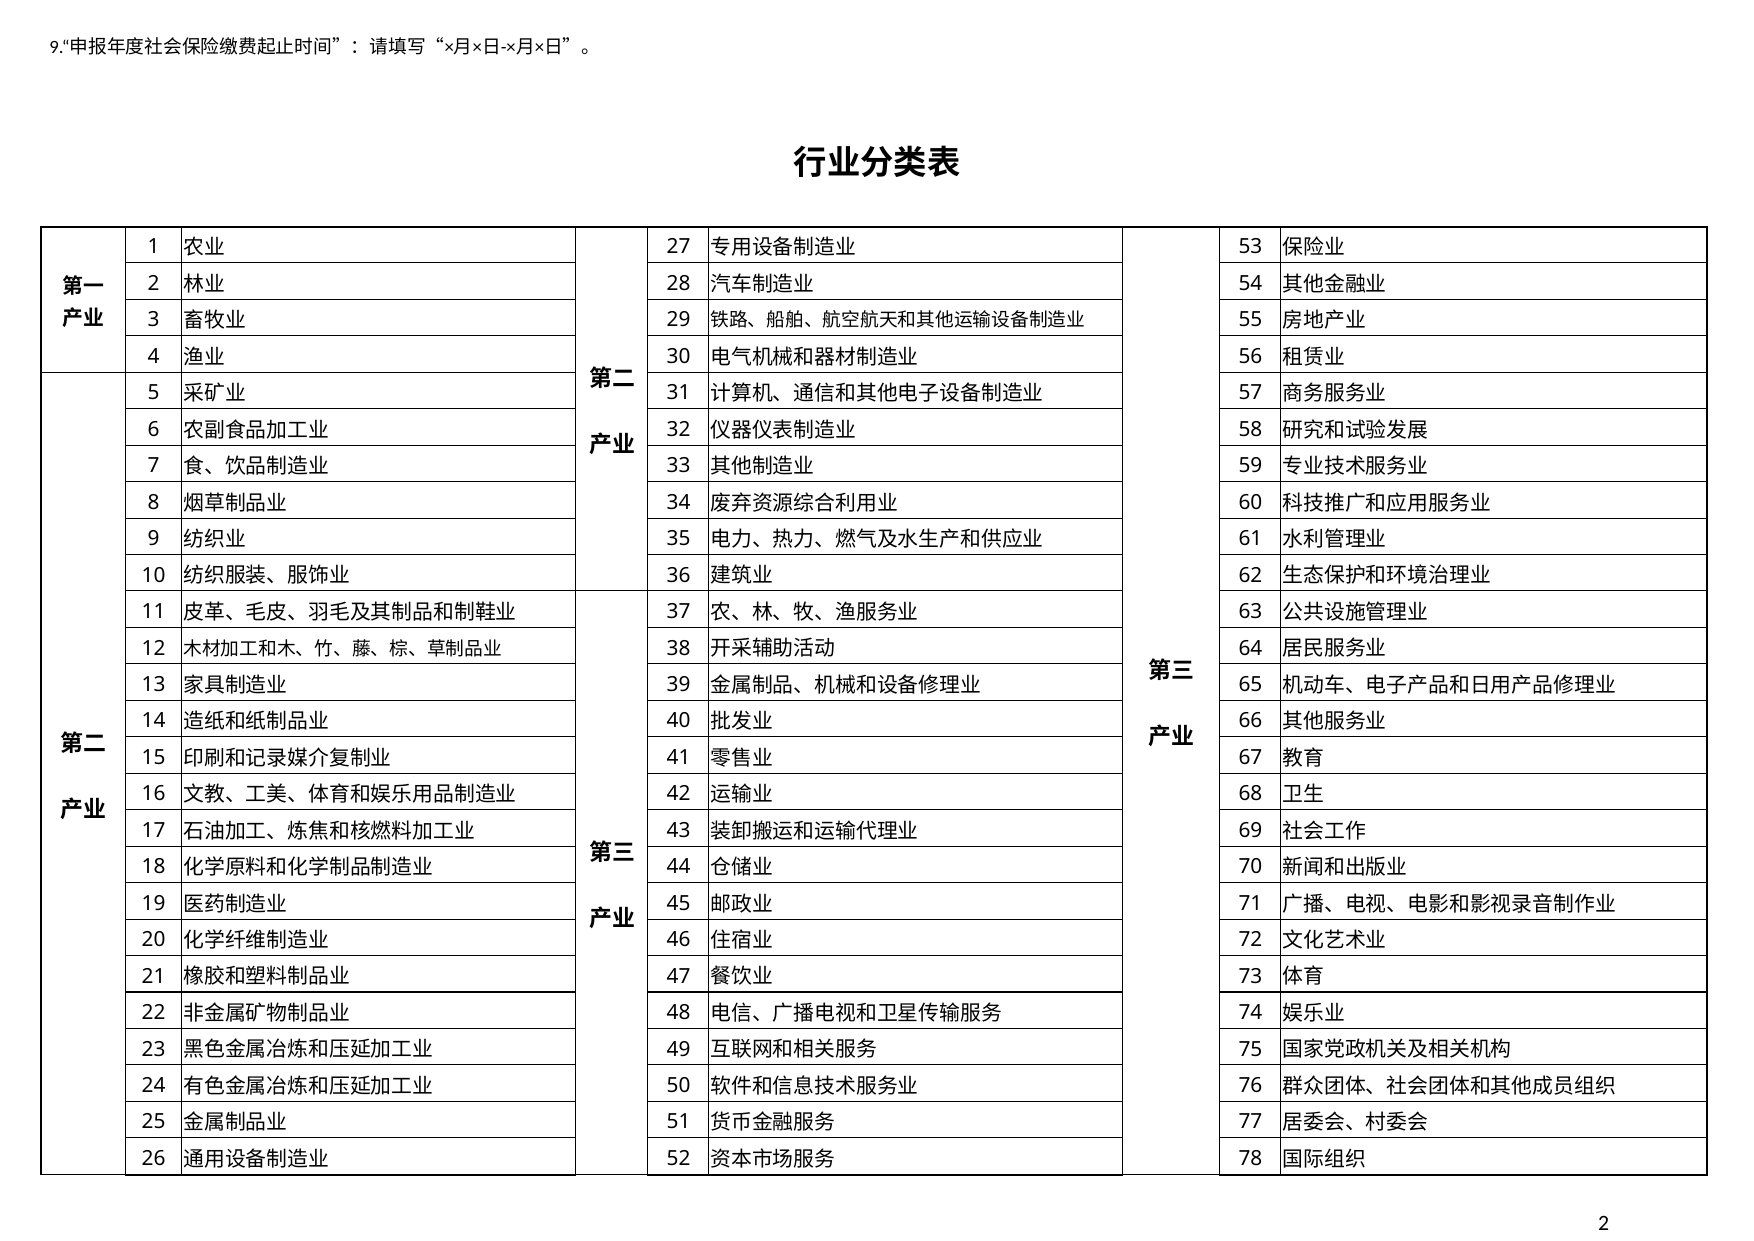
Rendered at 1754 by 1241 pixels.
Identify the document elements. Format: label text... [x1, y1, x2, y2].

table_cell 66 [1220, 701, 1280, 736]
table_cell 73 [1220, 956, 1280, 991]
table_cell 新闻和出版业 [1281, 847, 1706, 882]
table_cell 42 [648, 774, 708, 809]
table_cell 仓储业 [709, 847, 1122, 882]
table_header 1 [126, 228, 181, 262]
table_cell 餐饮业 [709, 956, 1122, 991]
table_cell 铁路、船舶、航空航天和其他运输设备制造业 [709, 300, 1122, 335]
table_cell 26 [126, 1138, 181, 1174]
table_cell 造纸和纸制品业 [182, 701, 575, 736]
table_cell 70 [1220, 847, 1280, 882]
table_cell 4 [126, 336, 181, 372]
table_cell 娱乐业 [1281, 993, 1706, 1028]
table_cell 国家党政机关及相关机构 [1281, 1029, 1706, 1064]
table_cell 39 [648, 664, 708, 700]
table_cell 租赁业 [1281, 336, 1706, 372]
table_cell 开采辅助活动 [709, 628, 1122, 663]
table_cell 其他服务业 [1281, 701, 1706, 736]
table_cell 建筑业 [709, 555, 1122, 590]
table_cell 3 [126, 300, 181, 335]
table_cell 广播、电视、电影和影视录音制作业 [1281, 883, 1706, 918]
table_cell 农、林、牧、渔服务业 [709, 591, 1122, 627]
table_cell 60 [1220, 482, 1280, 517]
table_cell 20 [126, 920, 181, 955]
table_cell 45 [648, 883, 708, 918]
table_cell 22 [126, 993, 181, 1028]
table_cell 34 [648, 482, 708, 517]
text 9.“申报年度社会保险缴费起止时间”：请填写“×月×日-×月×日”。 [49, 29, 1727, 62]
table_cell 第二 产业 [42, 373, 125, 1174]
table_cell 13 [126, 664, 181, 700]
table_cell 研究和试验发展 [1281, 409, 1706, 444]
table_cell 37 [648, 591, 708, 627]
table_cell 批发业 [709, 701, 1122, 736]
table_cell 67 [1220, 737, 1280, 773]
table_cell 采矿业 [182, 373, 575, 408]
table_header 保险业 [1281, 228, 1706, 262]
table_cell 61 [1220, 519, 1280, 554]
table_cell 卫生 [1281, 774, 1706, 809]
table_cell 38 [648, 628, 708, 663]
table_cell 农副食品加工业 [182, 409, 575, 444]
table_cell 56 [1220, 336, 1280, 372]
table_cell 废弃资源综合利用业 [709, 482, 1122, 517]
table_cell 64 [1220, 628, 1280, 663]
table_cell 教育 [1281, 737, 1706, 773]
table_cell 化学纤维制造业 [182, 920, 575, 955]
table_cell 有色金属冶炼和压延加工业 [182, 1065, 575, 1101]
table_cell 公共设施管理业 [1281, 591, 1706, 627]
table_cell 2 [126, 263, 181, 299]
table_header 第一 产业 [42, 228, 125, 372]
table_cell 文教、工美、体育和娱乐用品制造业 [182, 774, 575, 809]
table_cell 12 [126, 628, 181, 663]
table_cell 仪器仪表制造业 [709, 409, 1122, 444]
table_cell 6 [126, 409, 181, 444]
table_cell 11 [126, 591, 181, 627]
table_cell 金属制品、机械和设备修理业 [709, 664, 1122, 700]
table_cell 32 [648, 409, 708, 444]
table_cell 木材加工和木、竹、藤、棕、草制品业 [182, 628, 575, 663]
table_cell 机动车、电子产品和日用产品修理业 [1281, 664, 1706, 700]
table_cell 邮政业 [709, 883, 1122, 918]
table_cell 49 [648, 1029, 708, 1064]
table_cell 生态保护和环境治理业 [1281, 555, 1706, 590]
table_header 27 [648, 228, 708, 262]
table_cell 运输业 [709, 774, 1122, 809]
table_cell 住宿业 [709, 920, 1122, 955]
table_cell 28 [648, 263, 708, 299]
table_cell 零售业 [709, 737, 1122, 773]
table_cell 54 [1220, 263, 1280, 299]
table_cell 石油加工、炼焦和核燃料加工业 [182, 810, 575, 846]
table_cell 10 [126, 555, 181, 590]
table_cell 电信、广播电视和卫星传输服务 [709, 993, 1122, 1028]
table_cell 25 [126, 1102, 181, 1137]
table_cell 75 [1220, 1029, 1280, 1064]
table_cell 8 [126, 482, 181, 517]
table_cell 63 [1220, 591, 1280, 627]
table_cell 68 [1220, 774, 1280, 809]
table_cell 43 [648, 810, 708, 846]
table_header 农业 [182, 228, 575, 262]
table_cell 资本市场服务 [709, 1138, 1122, 1174]
table_cell 55 [1220, 300, 1280, 335]
table_cell 体育 [1281, 956, 1706, 991]
table_cell 71 [1220, 883, 1280, 918]
table_cell 9 [126, 519, 181, 554]
table_cell 23 [126, 1029, 181, 1064]
table_cell 44 [648, 847, 708, 882]
table_cell 21 [126, 956, 181, 991]
table_cell 商务服务业 [1281, 373, 1706, 408]
table_cell 36 [648, 555, 708, 590]
table_cell 橡胶和塑料制品业 [182, 956, 575, 991]
table_cell 社会工作 [1281, 810, 1706, 846]
table_cell 19 [126, 883, 181, 918]
table_cell 76 [1220, 1065, 1280, 1101]
table_cell 水利管理业 [1281, 519, 1706, 554]
table_cell 16 [126, 774, 181, 809]
table_cell 非金属矿物制品业 [182, 993, 575, 1028]
table_cell 医药制造业 [182, 883, 575, 918]
table_cell 科技推广和应用服务业 [1281, 482, 1706, 517]
table_cell 7 [126, 446, 181, 481]
table_cell 40 [648, 701, 708, 736]
table_cell 78 [1220, 1138, 1280, 1174]
table_cell 家具制造业 [182, 664, 575, 700]
table_cell 畜牧业 [182, 300, 575, 335]
table_cell 软件和信息技术服务业 [709, 1065, 1122, 1101]
table_cell 其他金融业 [1281, 263, 1706, 299]
table_header 专用设备制造业 [709, 228, 1122, 262]
table_cell 食、饮品制造业 [182, 446, 575, 481]
table_cell 17 [126, 810, 181, 846]
table_cell 29 [648, 300, 708, 335]
table_cell 52 [648, 1138, 708, 1174]
table_cell 皮革、毛皮、羽毛及其制品和制鞋业 [182, 591, 575, 627]
table_cell 74 [1220, 993, 1280, 1028]
table_cell 纺织服装、服饰业 [182, 555, 575, 590]
table_cell 第三 产业 [576, 591, 647, 1174]
table_cell 77 [1220, 1102, 1280, 1137]
table_cell 41 [648, 737, 708, 773]
table_cell 计算机、通信和其他电子设备制造业 [709, 373, 1122, 408]
table_cell 印刷和记录媒介复制业 [182, 737, 575, 773]
table_cell 51 [648, 1102, 708, 1137]
text 行业分类表 [27, 127, 1727, 193]
table_cell 居民服务业 [1281, 628, 1706, 663]
table_cell 47 [648, 956, 708, 991]
table_cell 群众团体、社会团体和其他成员组织 [1281, 1065, 1706, 1101]
table_cell 房地产业 [1281, 300, 1706, 335]
table_cell 50 [648, 1065, 708, 1101]
table_cell 18 [126, 847, 181, 882]
table_cell 通用设备制造业 [182, 1138, 575, 1174]
table_cell 30 [648, 336, 708, 372]
table_cell 62 [1220, 555, 1280, 590]
table_cell 化学原料和化学制品制造业 [182, 847, 575, 882]
table_cell 纺织业 [182, 519, 575, 554]
table_cell 46 [648, 920, 708, 955]
table_header 第三 产业 [1123, 228, 1219, 1174]
table_cell 货币金融服务 [709, 1102, 1122, 1137]
table_cell 24 [126, 1065, 181, 1101]
table_cell 文化艺术业 [1281, 920, 1706, 955]
table_cell 57 [1220, 373, 1280, 408]
table_cell 72 [1220, 920, 1280, 955]
table_cell 59 [1220, 446, 1280, 481]
table_cell 31 [648, 373, 708, 408]
table_cell 15 [126, 737, 181, 773]
table_cell 渔业 [182, 336, 575, 372]
table_header 53 [1220, 228, 1280, 262]
table_cell 65 [1220, 664, 1280, 700]
table_cell 5 [126, 373, 181, 408]
table_cell 烟草制品业 [182, 482, 575, 517]
table_cell 黑色金属冶炼和压延加工业 [182, 1029, 575, 1064]
table_cell 48 [648, 993, 708, 1028]
table_cell 林业 [182, 263, 575, 299]
table_cell 电力、热力、燃气及水生产和供应业 [709, 519, 1122, 554]
table_cell 金属制品业 [182, 1102, 575, 1137]
table_cell 互联网和相关服务 [709, 1029, 1122, 1064]
table_cell 35 [648, 519, 708, 554]
table_cell 58 [1220, 409, 1280, 444]
table_cell 33 [648, 446, 708, 481]
table_cell 居委会、村委会 [1281, 1102, 1706, 1137]
table_cell 其他制造业 [709, 446, 1122, 481]
table_cell 汽车制造业 [709, 263, 1122, 299]
table_header 第二 产业 [576, 228, 647, 590]
table_cell 专业技术服务业 [1281, 446, 1706, 481]
table_cell 国际组织 [1281, 1138, 1706, 1174]
table_cell 69 [1220, 810, 1280, 846]
table_cell 14 [126, 701, 181, 736]
table_cell 装卸搬运和运输代理业 [709, 810, 1122, 846]
table_cell 电气机械和器材制造业 [709, 336, 1122, 372]
